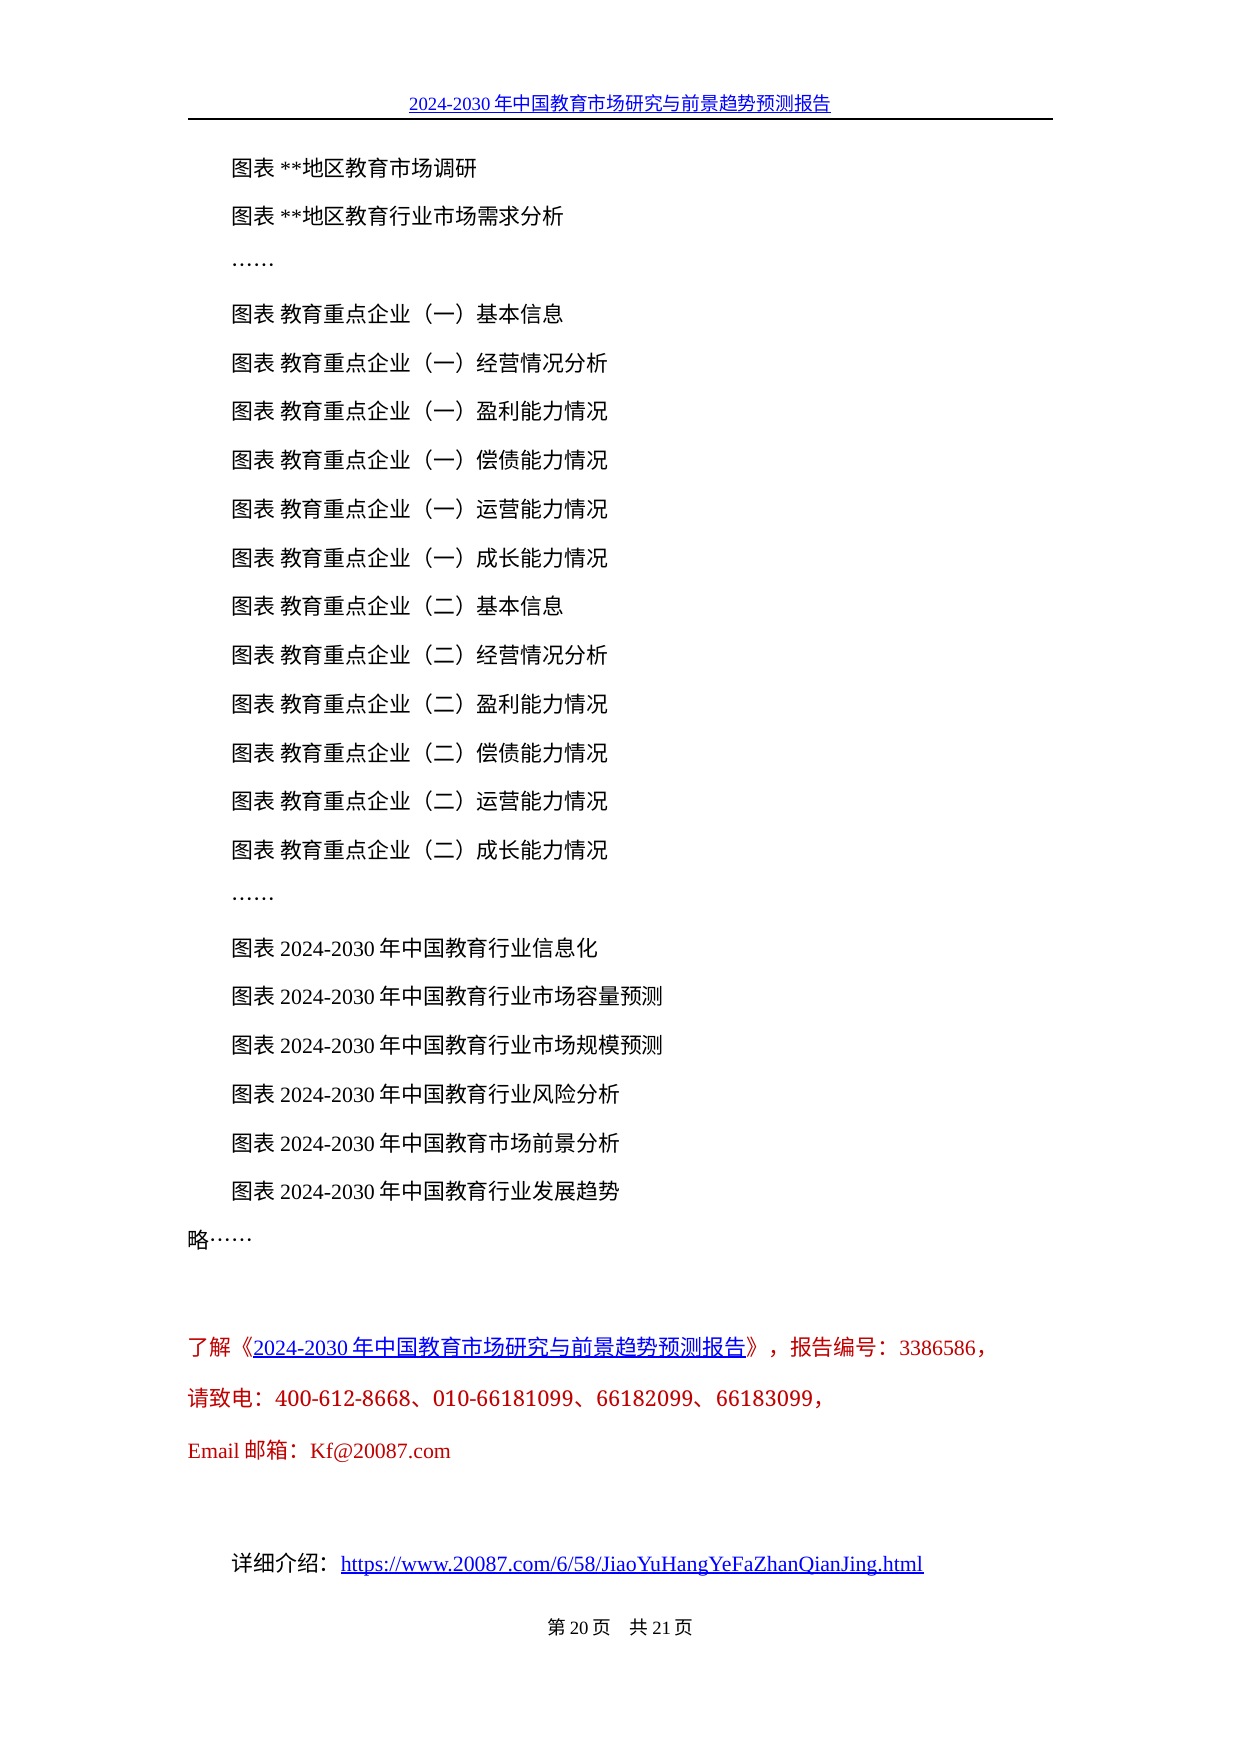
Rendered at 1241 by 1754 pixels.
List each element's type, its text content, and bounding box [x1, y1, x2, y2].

text 了解《2024-2030年中国教育市场研究与前景趋势预测报告》，报告编号：3386586， [187, 1329, 1053, 1362]
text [187, 150, 1053, 1255]
text 详细介绍：https://www.20087.com/6/58/JiaoYuHangYeFaZhanQianJing.html [187, 1545, 1053, 1578]
text 请致电：400-612-8668、010-66181099、66182099、66183099， [187, 1381, 1053, 1413]
text Email邮箱：Kf@20087.com [187, 1432, 1053, 1465]
